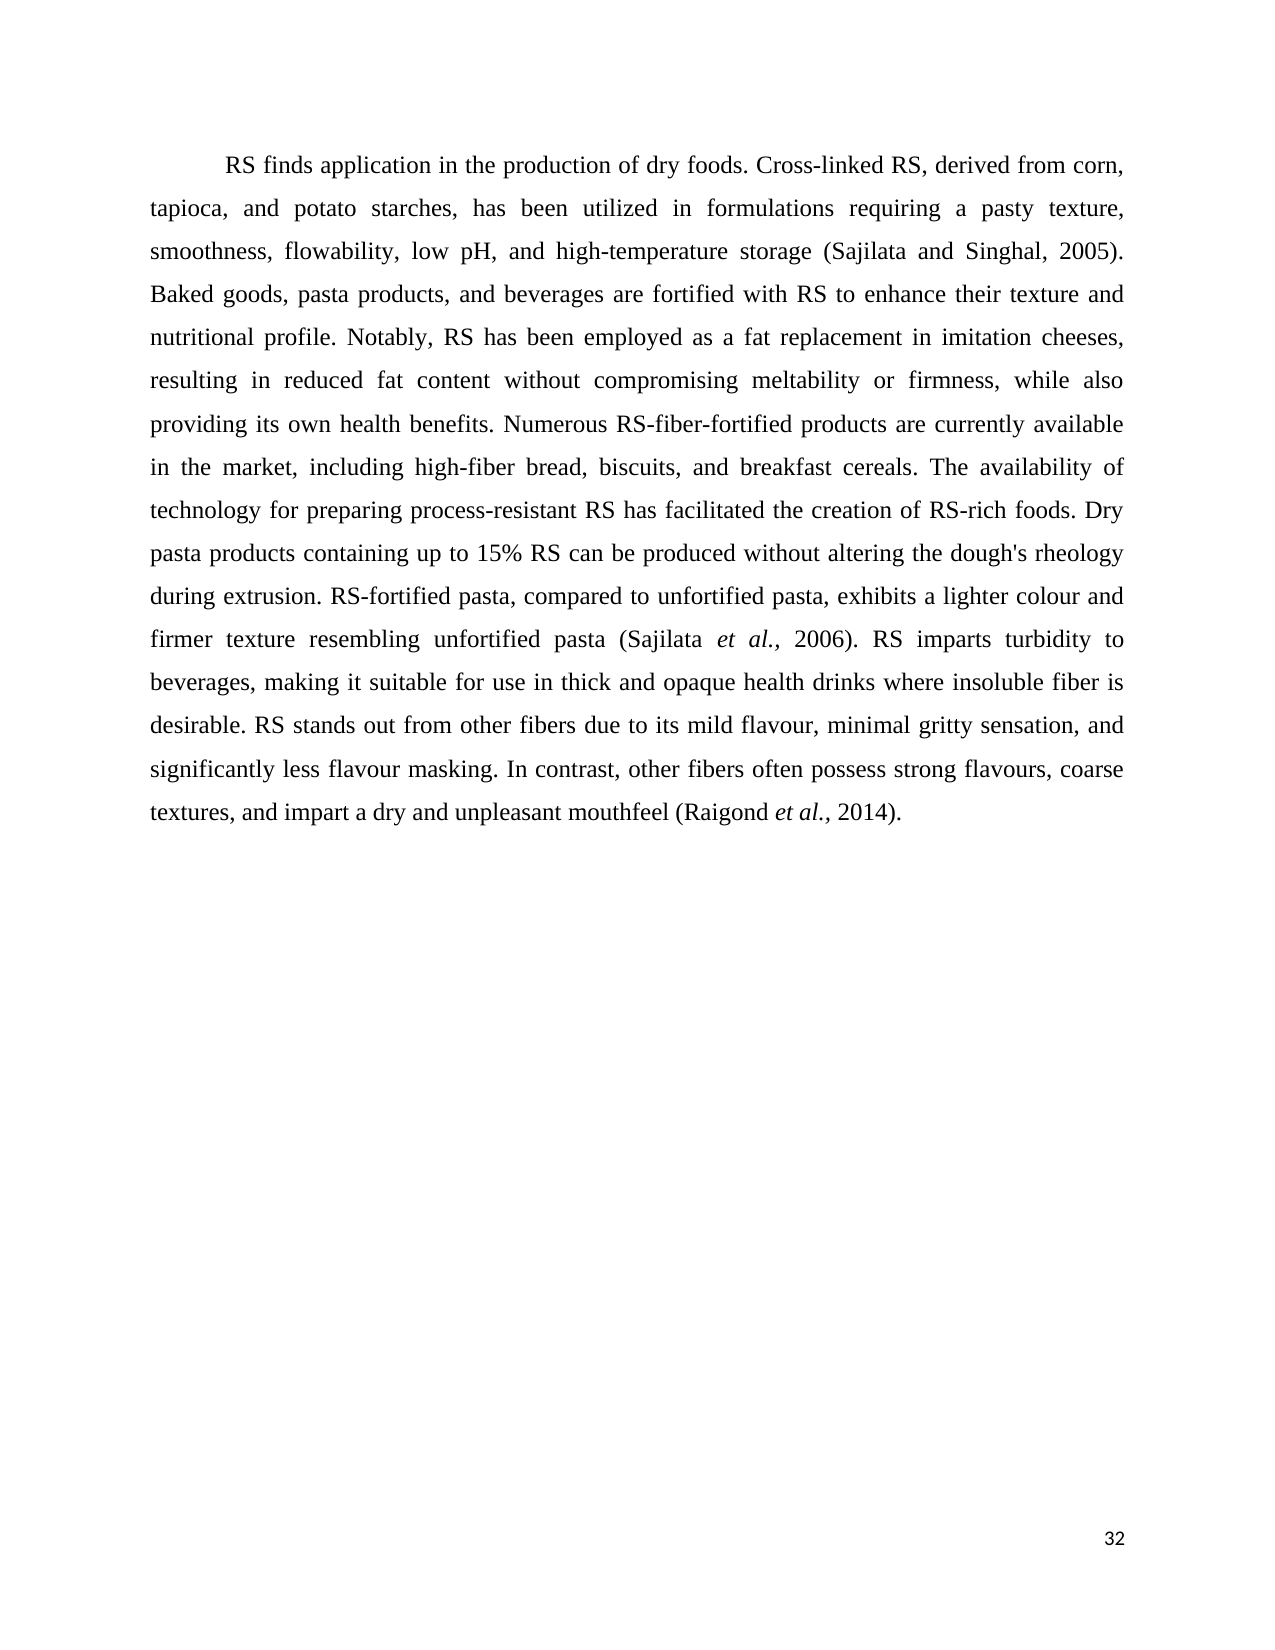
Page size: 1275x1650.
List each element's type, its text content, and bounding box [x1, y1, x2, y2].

text RS finds application in the production of dry foods. Cross-linked RS, derived from corn, tapioca, and potato starches, has been utilized in formulations requiring a pasty texture, smoothness, flowability, low pH, and high-temperature storage (Sajilata and Singhal, 2005). Baked goods, pasta products, and beverages are fortified with RS to enhance their texture and nutritional profile. Notably, RS has been employed as a fat replacement in imitation cheeses, resulting in reduced fat content without compromising meltability or firmness, while also providing its own health benefits. Numerous RS-fiber-fortified products are currently available in the market, including high-fiber bread, biscuits, and breakfast cereals. The availability of technology for preparing process-resistant RS has facilitated the creation of RS-rich foods. Dry pasta products containing up to 15% RS can be produced without altering the dough's rheology during extrusion. RS-fortified pasta, compared to unfortified pasta, exhibits a lighter colour and firmer texture resembling unfortified pasta (Sajilata et al., 2006). RS imparts turbidity to beverages, making it suitable for use in thick and opaque health drinks where insoluble fiber is desirable. RS stands out from other fibers due to its mild flavour, minimal gritty sensation, and significantly less flavour masking. In contrast, other fibers often possess strong flavours, coarse textures, and impart a dry and unpleasant mouthfeel (Raigond et al., 2014). [150, 150, 1125, 826]
